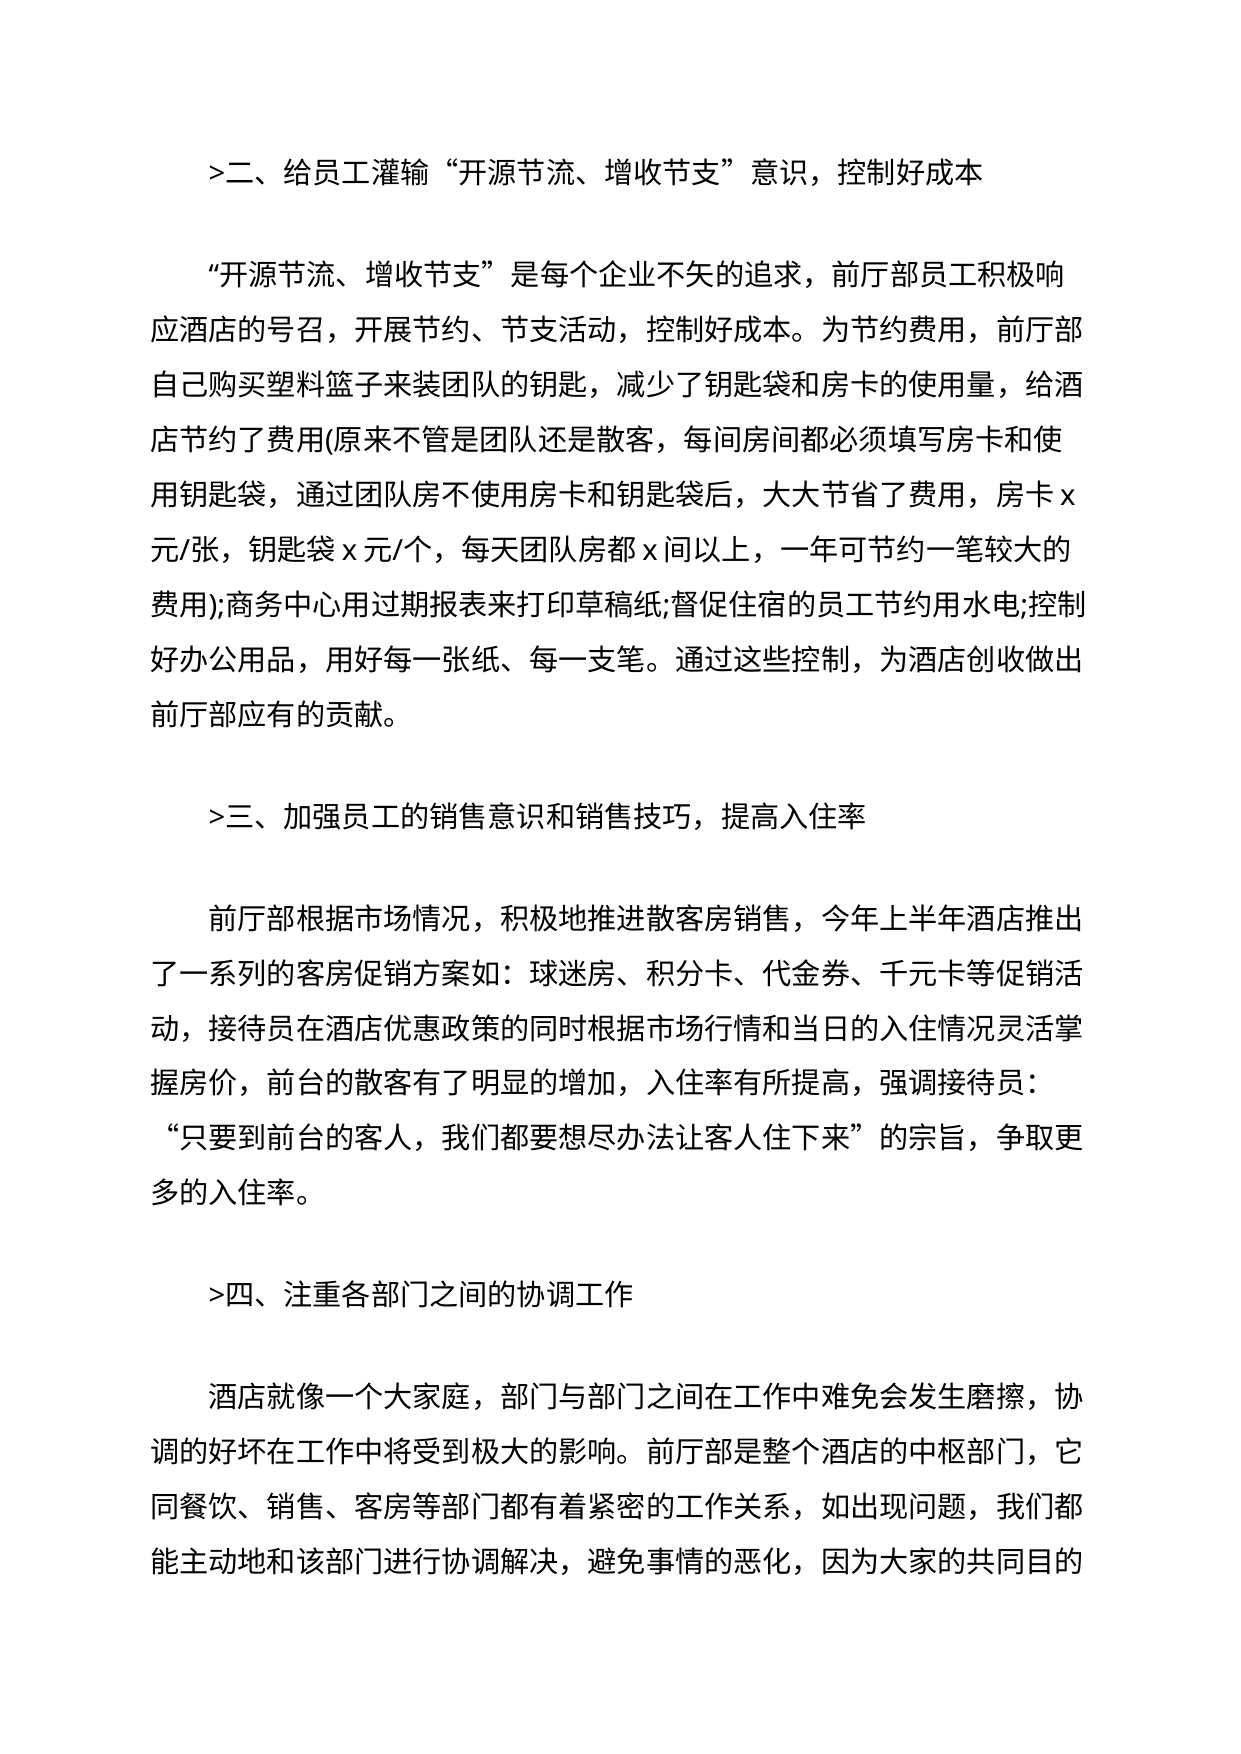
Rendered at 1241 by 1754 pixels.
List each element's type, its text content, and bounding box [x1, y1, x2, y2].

text >二、给员工灌输“开源节流、增收节支”意识，控制好成本 [150, 150, 1090, 192]
text 前厅部根据市场情况，积极地推进散客房销售，今年上半年酒店推出了一系列的客房促销方案如：球迷房、积分卡、代金券、千元卡等促销活动，接待员在酒店优惠政策的同时根据市场行情和当日的入住情况灵活掌握房价，前台的散客有了明显的增加，入住率有所提高，强调接待员：“只要到前台的客人，我们都要想尽办法让客人住下来”的宗旨，争取更多的入住率。 [150, 895, 1090, 1212]
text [150, 1374, 1090, 1581]
text “开源节流、增收节支”是每个企业不矢的追求，前厅部员工积极响应酒店的号召，开展节约、节支活动，控制好成本。为节约费用，前厅部自己购买塑料篮子来装团队的钥匙，减少了钥匙袋和房卡的使用量，给酒店节约了费用(原来不管是团队还是散客，每间房间都必须填写房卡和使用钥匙袋，通过团队房不使用房卡和钥匙袋后，大大节省了费用，房卡x元/张，钥匙袋x元/个，每天团队房都x间以上，一年可节约一笔较大的费用);商务中心用过期报表来打印草稿纸;督促住宿的员工节约用水电;控制好办公用品，用好每一张纸、每一支笔。通过这些控制，为酒店创收做出前厅部应有的贡献。 [150, 252, 1090, 734]
text >四、注重各部门之间的协调工作 [150, 1272, 1090, 1314]
text >三、加强员工的销售意识和销售技巧，提高入住率 [150, 793, 1090, 836]
